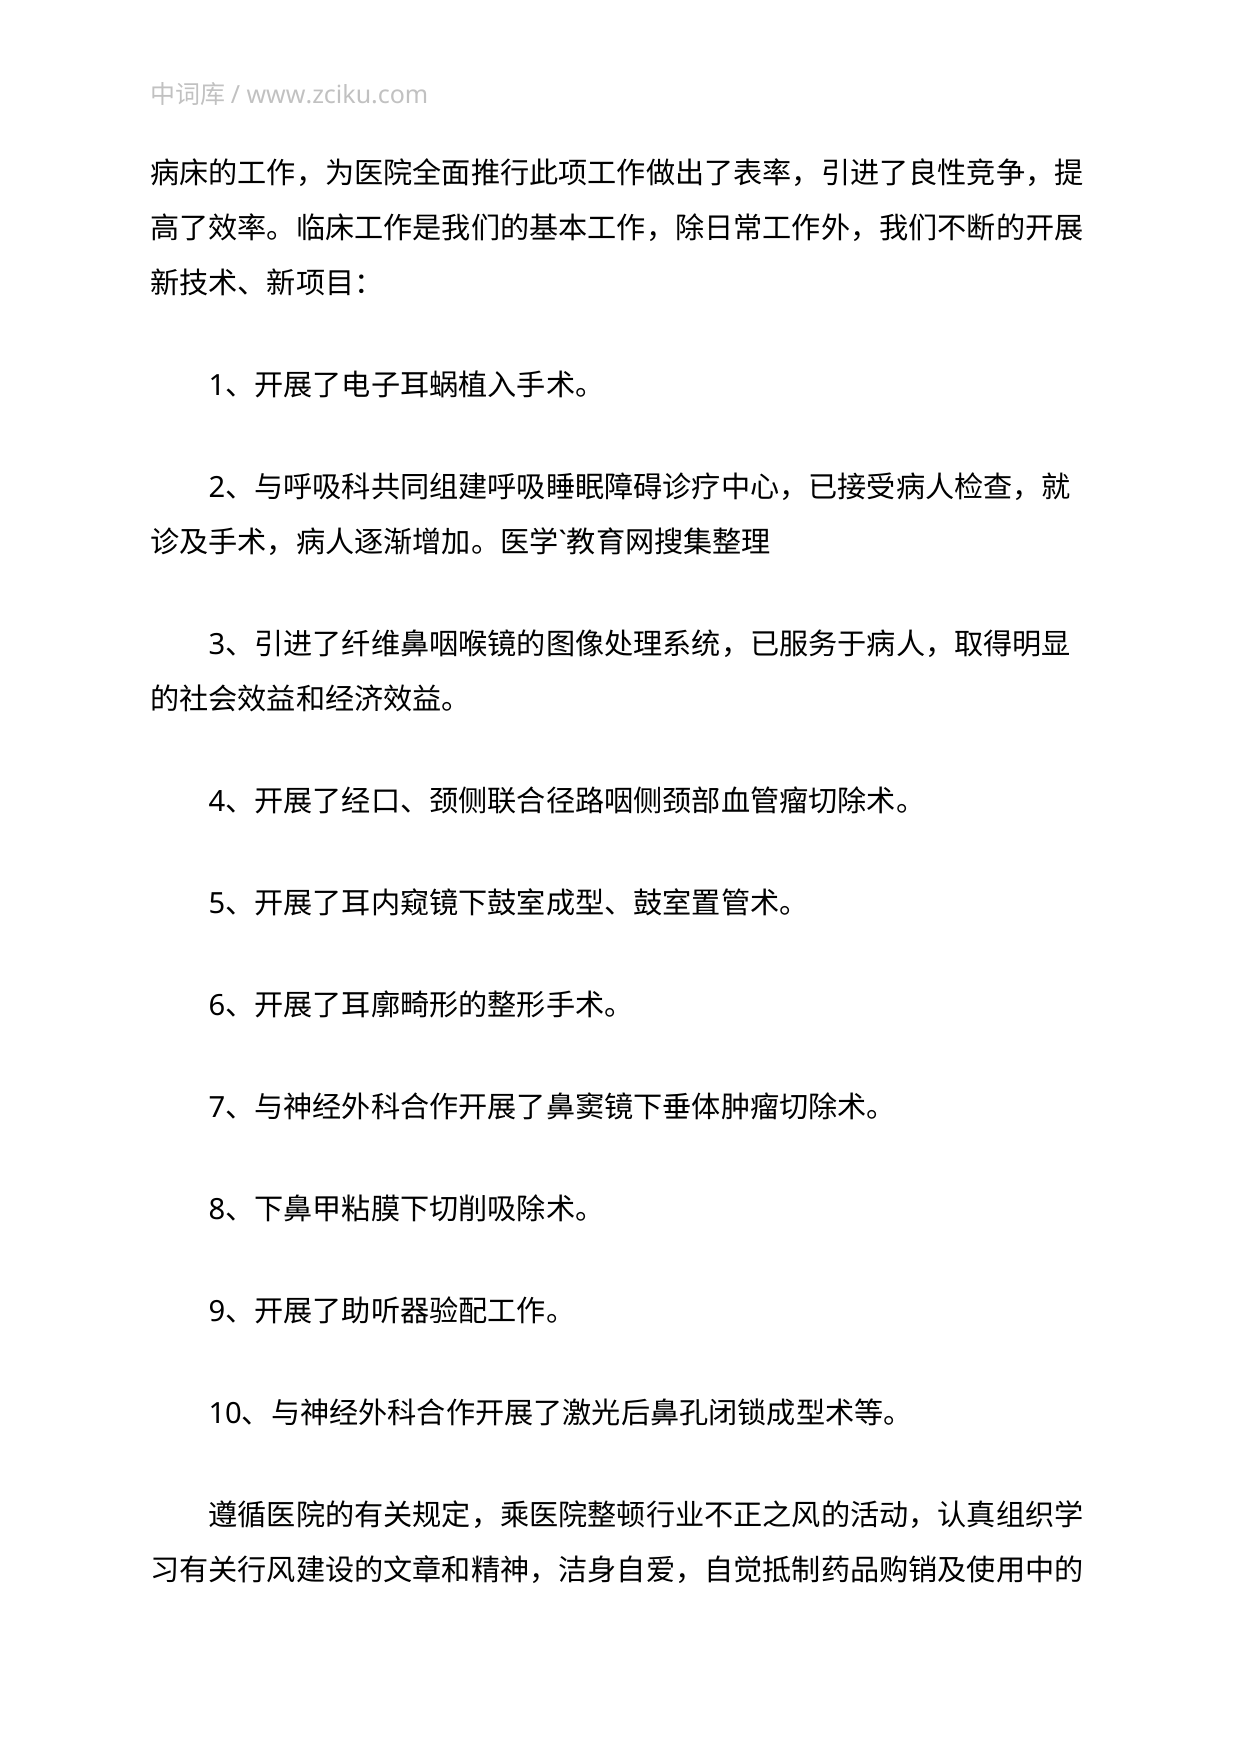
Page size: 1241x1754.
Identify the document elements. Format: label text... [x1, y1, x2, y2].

text 6、开展了耳廓畸形的整形手术。 [150, 981, 1090, 1024]
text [150, 1491, 1090, 1588]
text 5、开展了耳内窥镜下鼓室成型、鼓室置管术。 [150, 879, 1090, 922]
text 3、引进了纤维鼻咽喉镜的图像处理系统，已服务于病人，取得明显的社会效益和经济效益。 [150, 621, 1090, 718]
text 10、与神经外科合作开展了激光后鼻孔闭锁成型术等。 [150, 1389, 1090, 1432]
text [150, 150, 1090, 302]
text 4、开展了经口、颈侧联合径路咽侧颈部血管瘤切除术。 [150, 777, 1090, 820]
text 1、开展了电子耳蜗植入手术。 [150, 362, 1090, 404]
text 7、与神经外科合作开展了鼻窦镜下垂体肿瘤切除术。 [150, 1083, 1090, 1126]
text 9、开展了助听器验配工作。 [150, 1287, 1090, 1329]
text 2、与呼吸科共同组建呼吸睡眠障碍诊疗中心，已接受病人检查，就诊及手术，病人逐渐增加。医学`教育网搜集整理 [150, 463, 1090, 561]
text 8、下鼻甲粘膜下切削吸除术。 [150, 1185, 1090, 1228]
